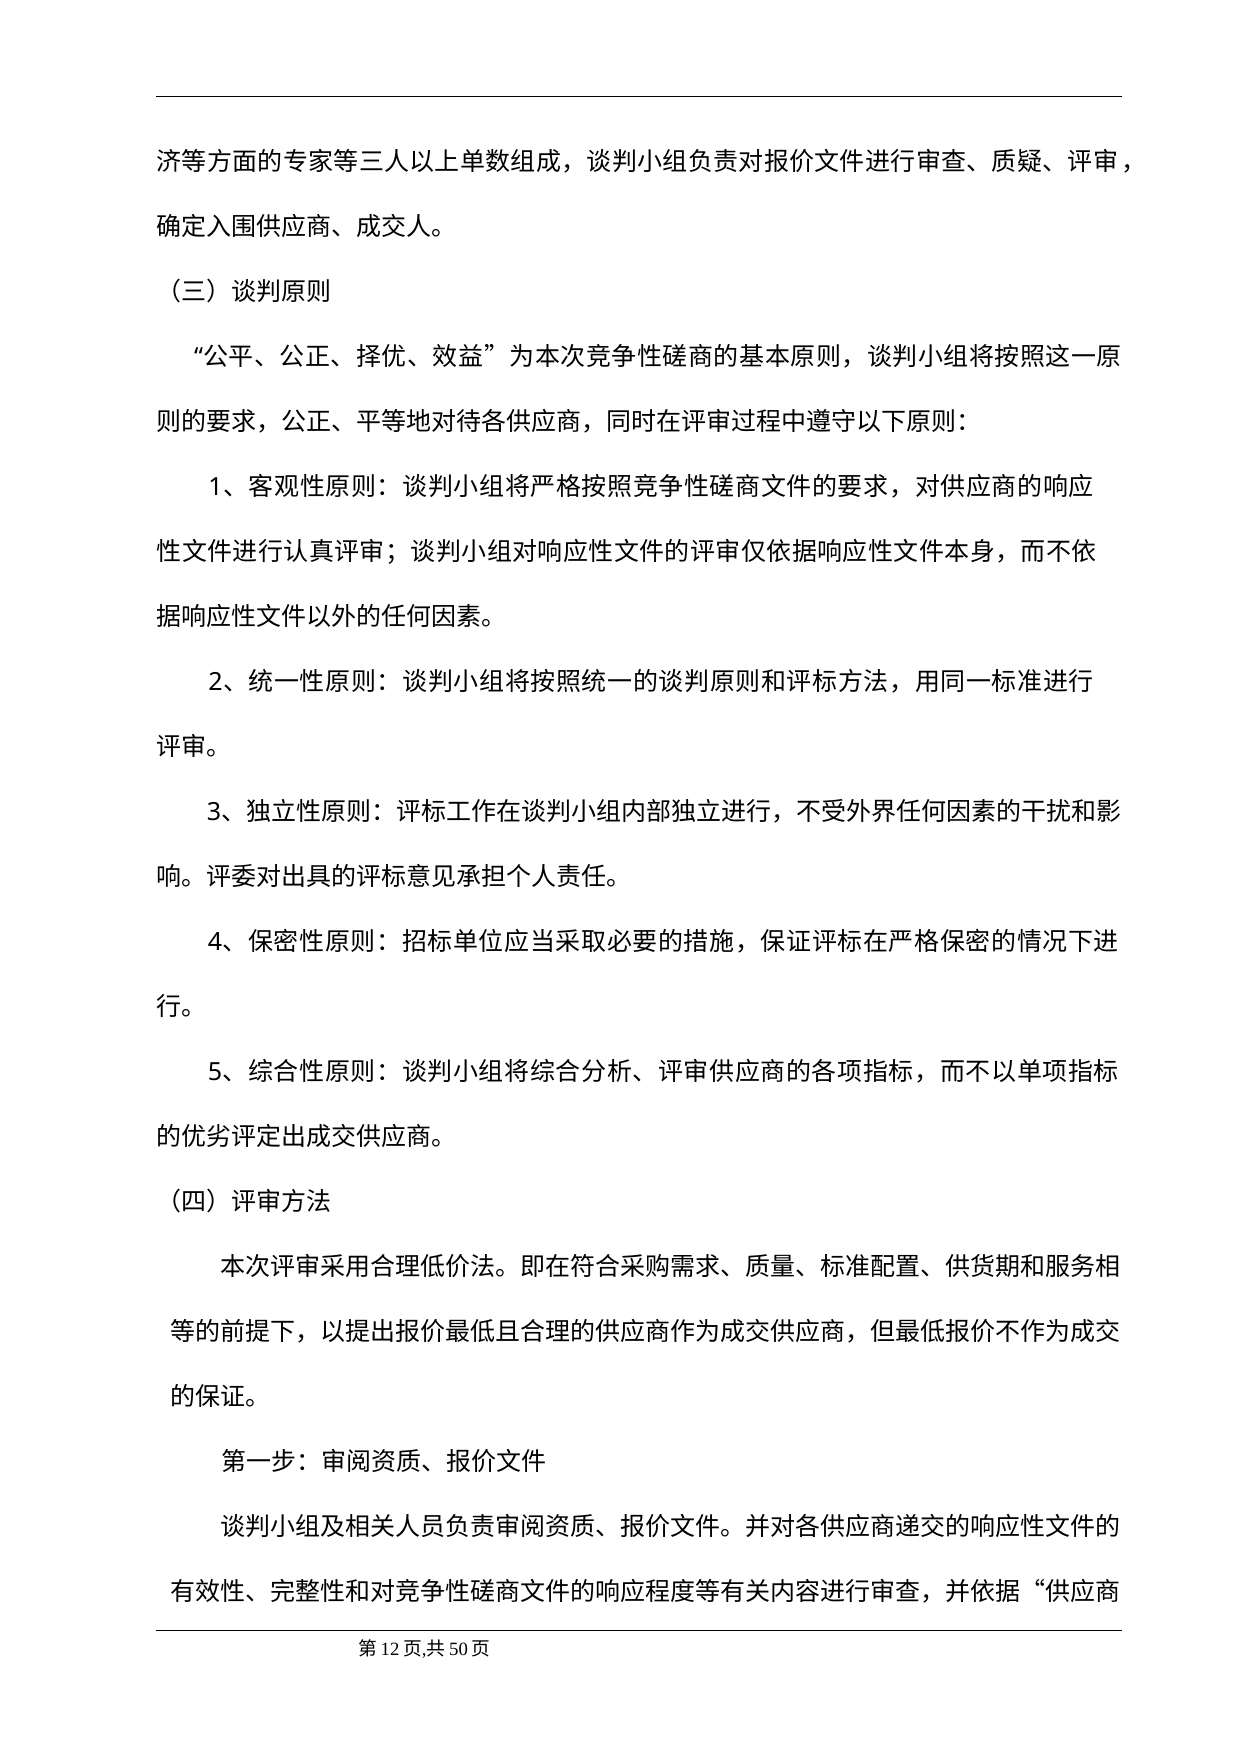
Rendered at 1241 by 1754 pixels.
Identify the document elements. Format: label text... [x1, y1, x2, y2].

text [156, 127, 1121, 257]
text 5、综合性原则：谈判小组将综合分析、评审供应商的各项指标，而不以单项指标的优劣评定出成交供应商。 [156, 1037, 1121, 1167]
text 4、保密性原则：招标单位应当采取必要的措施，保证评标在严格保密的情况下进行。 [156, 907, 1121, 1037]
text 1、客观性原则：谈判小组将严格按照竞争性磋商文件的要求，对供应商的响应性文件进行认真评审；谈判小组对响应性文件的评审仅依据响应性文件本身，而不依据响应性文件以外的任何因素。 [156, 452, 1096, 647]
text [171, 1492, 1121, 1622]
text 2、统一性原则：谈判小组将按照统一的谈判原则和评标方法，用同一标准进行评审。 [156, 647, 1096, 777]
text “公平、公正、择优、效益”为本次竞争性磋商的基本原则，谈判小组将按照这一原则的要求，公正、平等地对待各供应商，同时在评审过程中遵守以下原则： [156, 322, 1121, 452]
text 第一步：审阅资质、报价文件 [222, 1427, 1092, 1492]
text 3、独立性原则：评标工作在谈判小组内部独立进行，不受外界任何因素的干扰和影响。评委对出具的评标意见承担个人责任。 [156, 777, 1121, 907]
text 本次评审采用合理低价法。即在符合采购需求、质量、标准配置、供货期和服务相等的前提下，以提出报价最低且合理的供应商作为成交供应商，但最低报价不作为成交的保证。 [170, 1232, 1121, 1427]
text （四）评审方法 [156, 1167, 1096, 1232]
text （三）谈判原则 [156, 257, 1096, 322]
